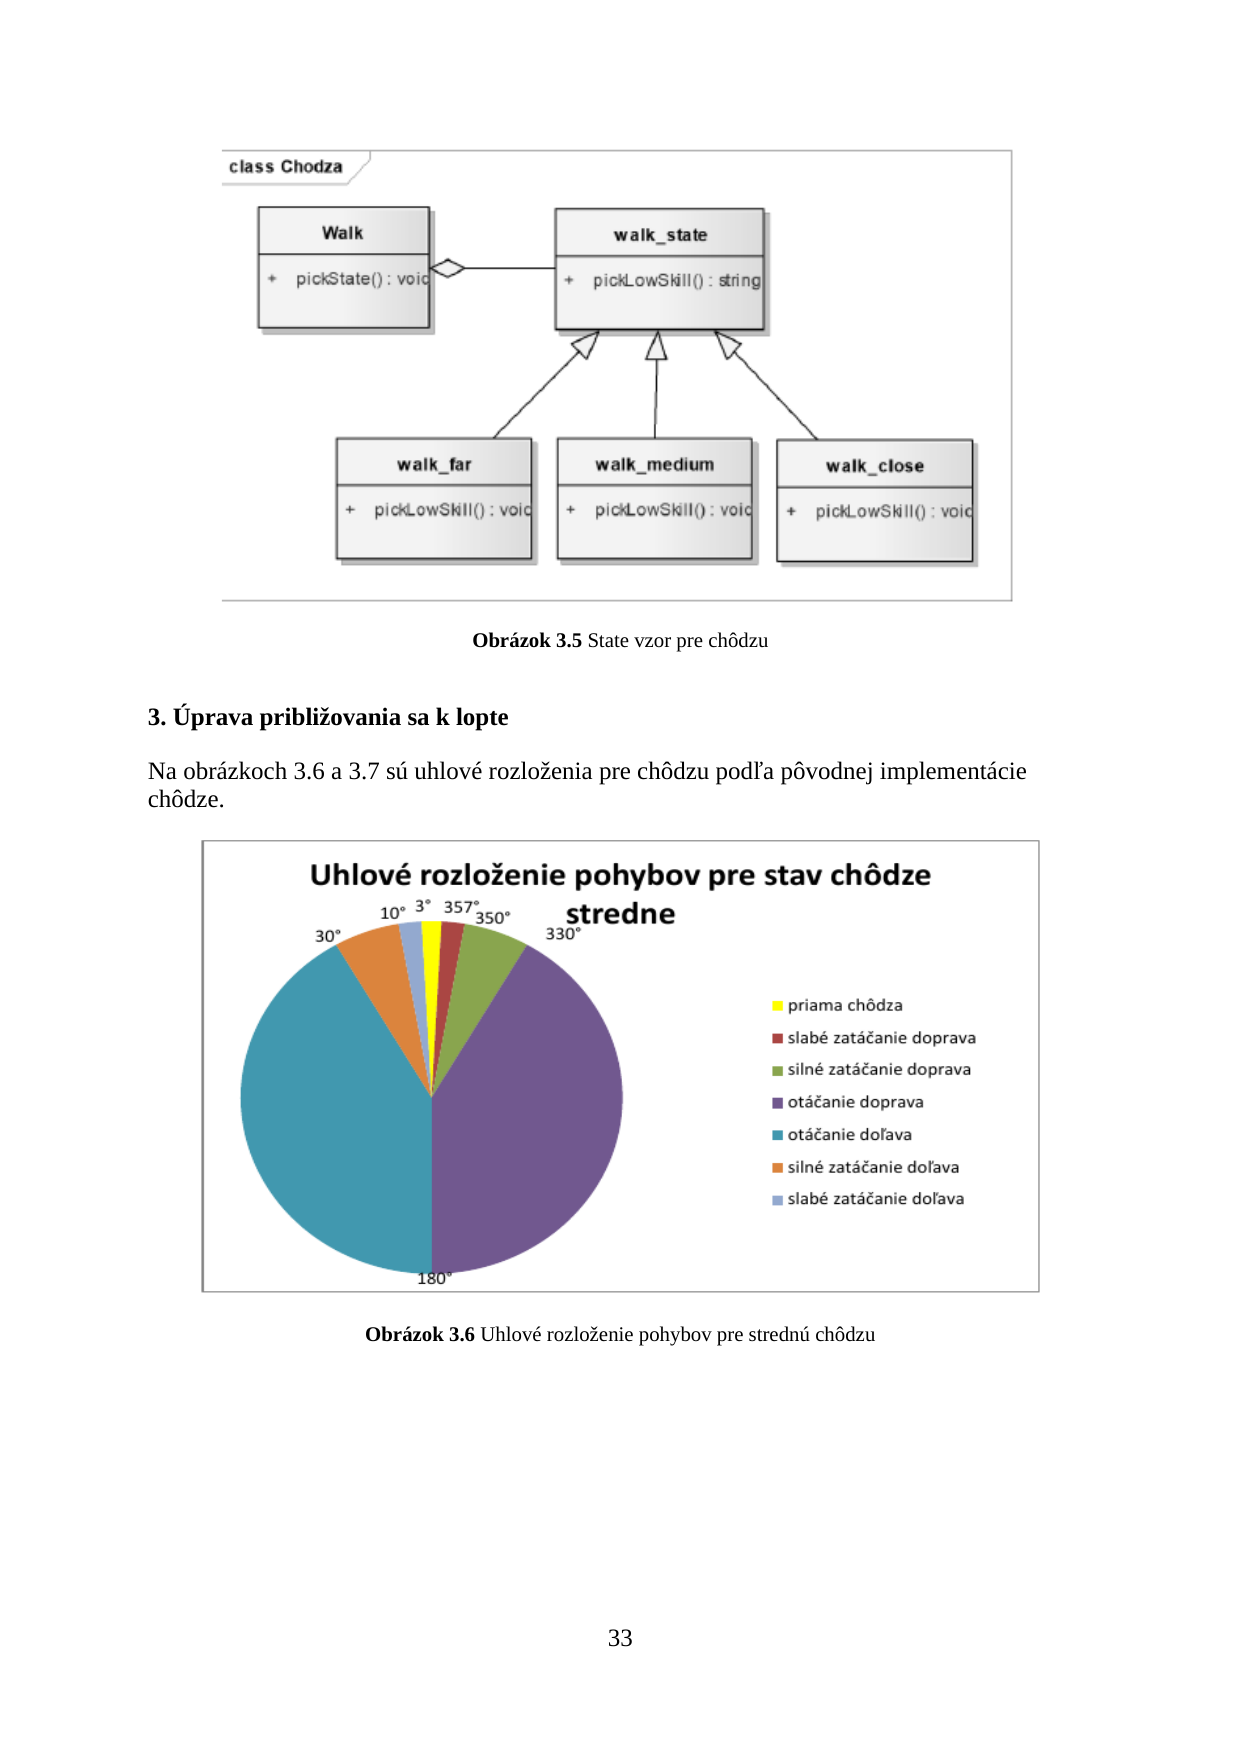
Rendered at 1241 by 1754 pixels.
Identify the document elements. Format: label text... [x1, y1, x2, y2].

text Obrázok 3.6 Uhlové rozloženie pohybov pre strednú chôdzu [148, 1322, 1093, 1346]
text Obrázok 3.5 State vzor pre chôdzu [148, 628, 1093, 652]
text 3. Úprava približovania sa k lopte [148, 673, 1093, 731]
picture [195, 834, 1045, 1301]
picture [221, 147, 1019, 608]
text Na obrázkoch 3.6 a 3.7 sú uhlové rozloženia pre chôdzu podľa pôvodnej implementácie chôdze. [148, 756, 1093, 813]
